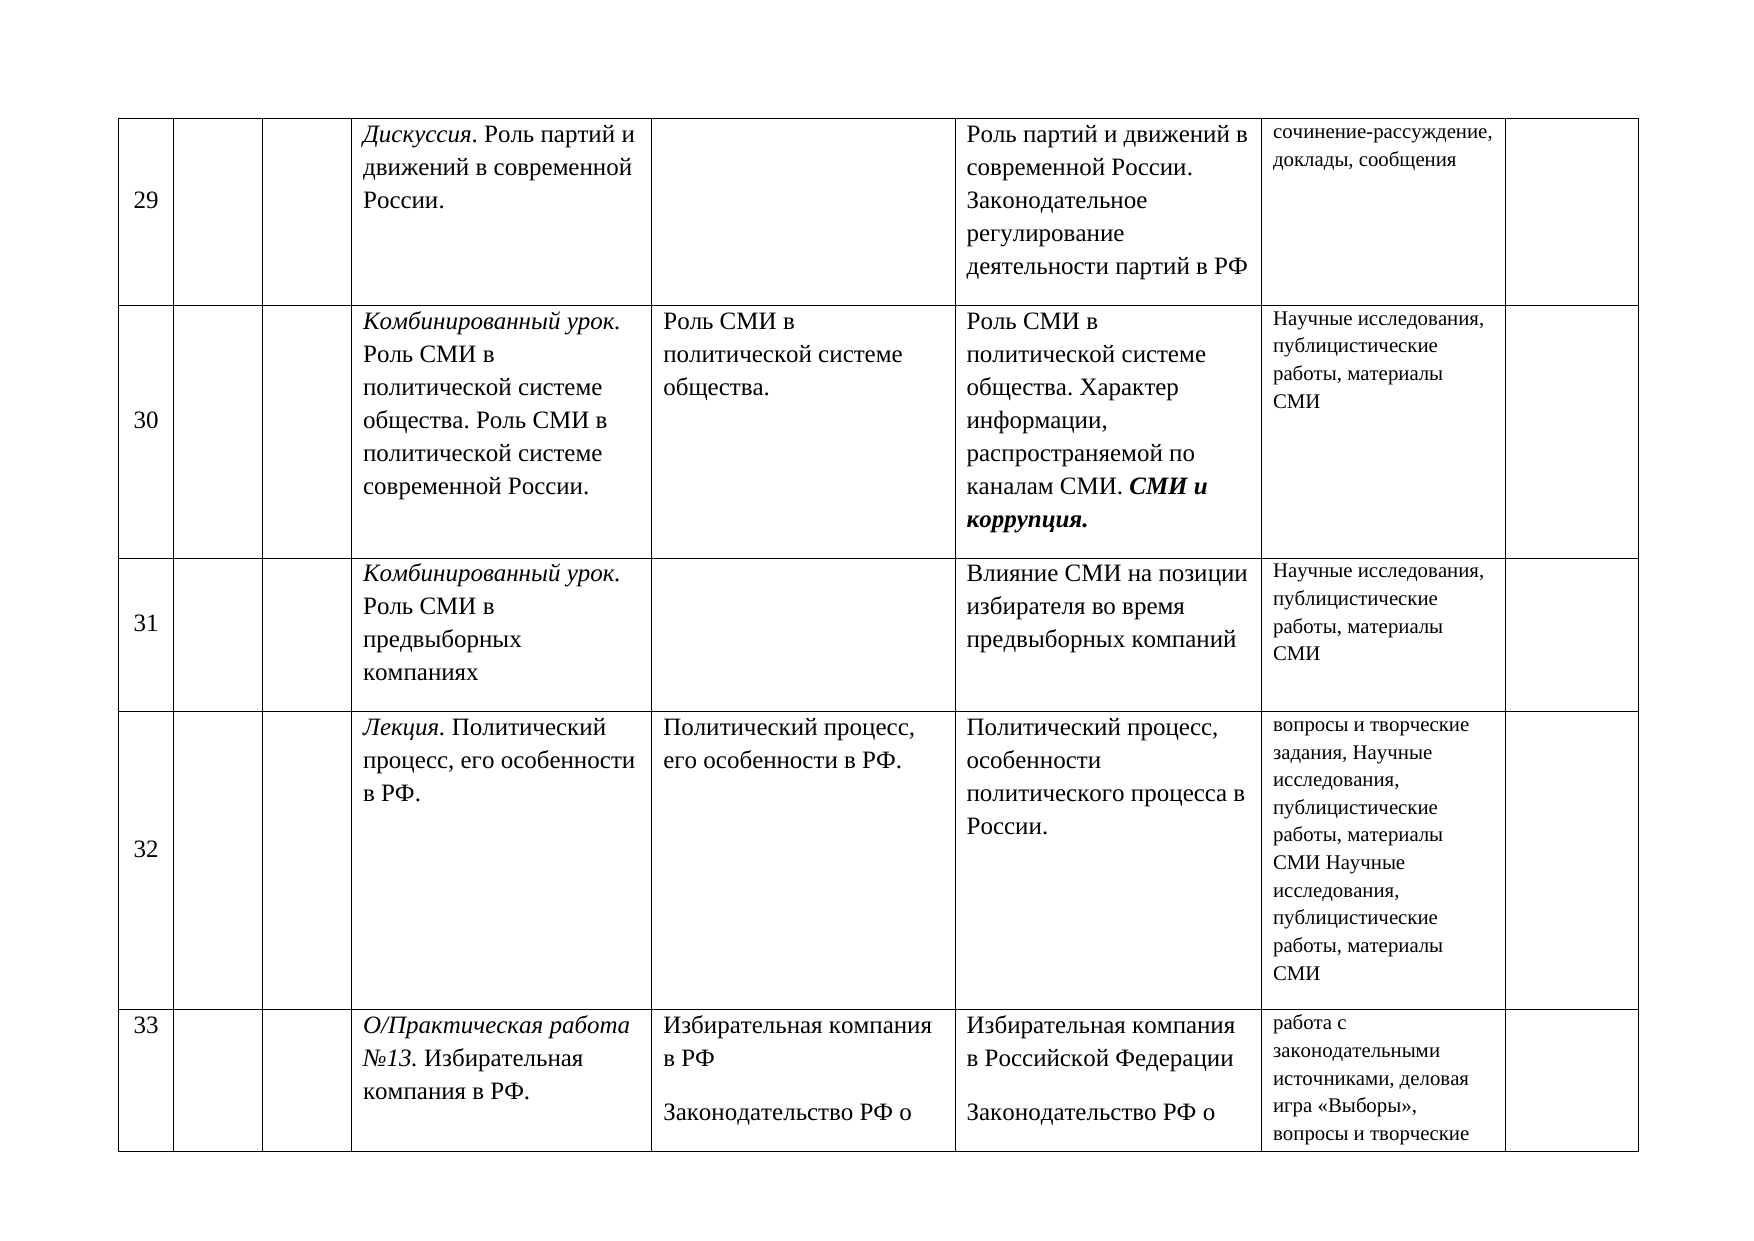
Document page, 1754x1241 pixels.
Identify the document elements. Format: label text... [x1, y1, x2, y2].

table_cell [652, 1010, 955, 1151]
table_cell Политический процесс, его особенности в РФ. [652, 712, 955, 1009]
table_cell [174, 1010, 262, 1151]
table_cell [1506, 119, 1638, 305]
table_cell [174, 306, 262, 557]
table_cell сочинение-рассуждение, доклады, сообщения [1262, 119, 1505, 305]
table_cell [174, 559, 262, 711]
table_cell вопросы и творческие задания, Научные исследования, публицистические работы, материалы СМИ Научные исследования, публицистические работы, материалы СМИ [1262, 712, 1505, 1009]
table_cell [1262, 1010, 1505, 1151]
table_cell [263, 1010, 351, 1151]
table_cell 33 [119, 1010, 173, 1151]
table_cell Комбинированный урок. Роль СМИ в предвыборных компаниях [352, 559, 651, 711]
table_cell Роль СМИ в политической системе общества. Характер информации, распространяемой по каналам СМИ. СМИ и коррупция. [956, 306, 1261, 557]
table_cell [263, 119, 351, 305]
table_cell [174, 712, 262, 1009]
table_cell Лекция. Политический процесс, его особенности в РФ. [352, 712, 651, 1009]
table_cell Политический процесс, особенности политического процесса в России. [956, 712, 1261, 1009]
table_cell [263, 559, 351, 711]
table_cell Научные исследования, публицистические работы, материалы СМИ [1262, 559, 1505, 711]
table_cell [174, 119, 262, 305]
table_cell [1506, 1010, 1638, 1151]
table_cell Влияние СМИ на позиции избирателя во время предвыборных компаний [956, 559, 1261, 711]
table_cell 32 [119, 712, 173, 1009]
table_cell [652, 119, 955, 305]
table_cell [352, 1010, 651, 1151]
table_cell [652, 559, 955, 711]
table_cell Дискуссия. Роль партий и движений в современной России. [352, 119, 651, 305]
table_cell [263, 712, 351, 1009]
table_cell [1506, 559, 1638, 711]
table_cell 31 [119, 559, 173, 711]
table_cell Научные исследования, публицистические работы, материалы СМИ [1262, 306, 1505, 557]
table_cell 30 [119, 306, 173, 557]
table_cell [956, 1010, 1261, 1151]
table_cell Комбинированный урок. Роль СМИ в политической системе общества. Роль СМИ в политической системе современной России. [352, 306, 651, 557]
table_cell Роль партий и движений в современной России. Законодательное регулирование деятельности партий в РФ [956, 119, 1261, 305]
table_cell [1506, 306, 1638, 557]
table_cell [263, 306, 351, 557]
table_cell [1506, 712, 1638, 1009]
table_cell 29 [119, 119, 173, 305]
table_cell Роль СМИ в политической системе общества. [652, 306, 955, 557]
